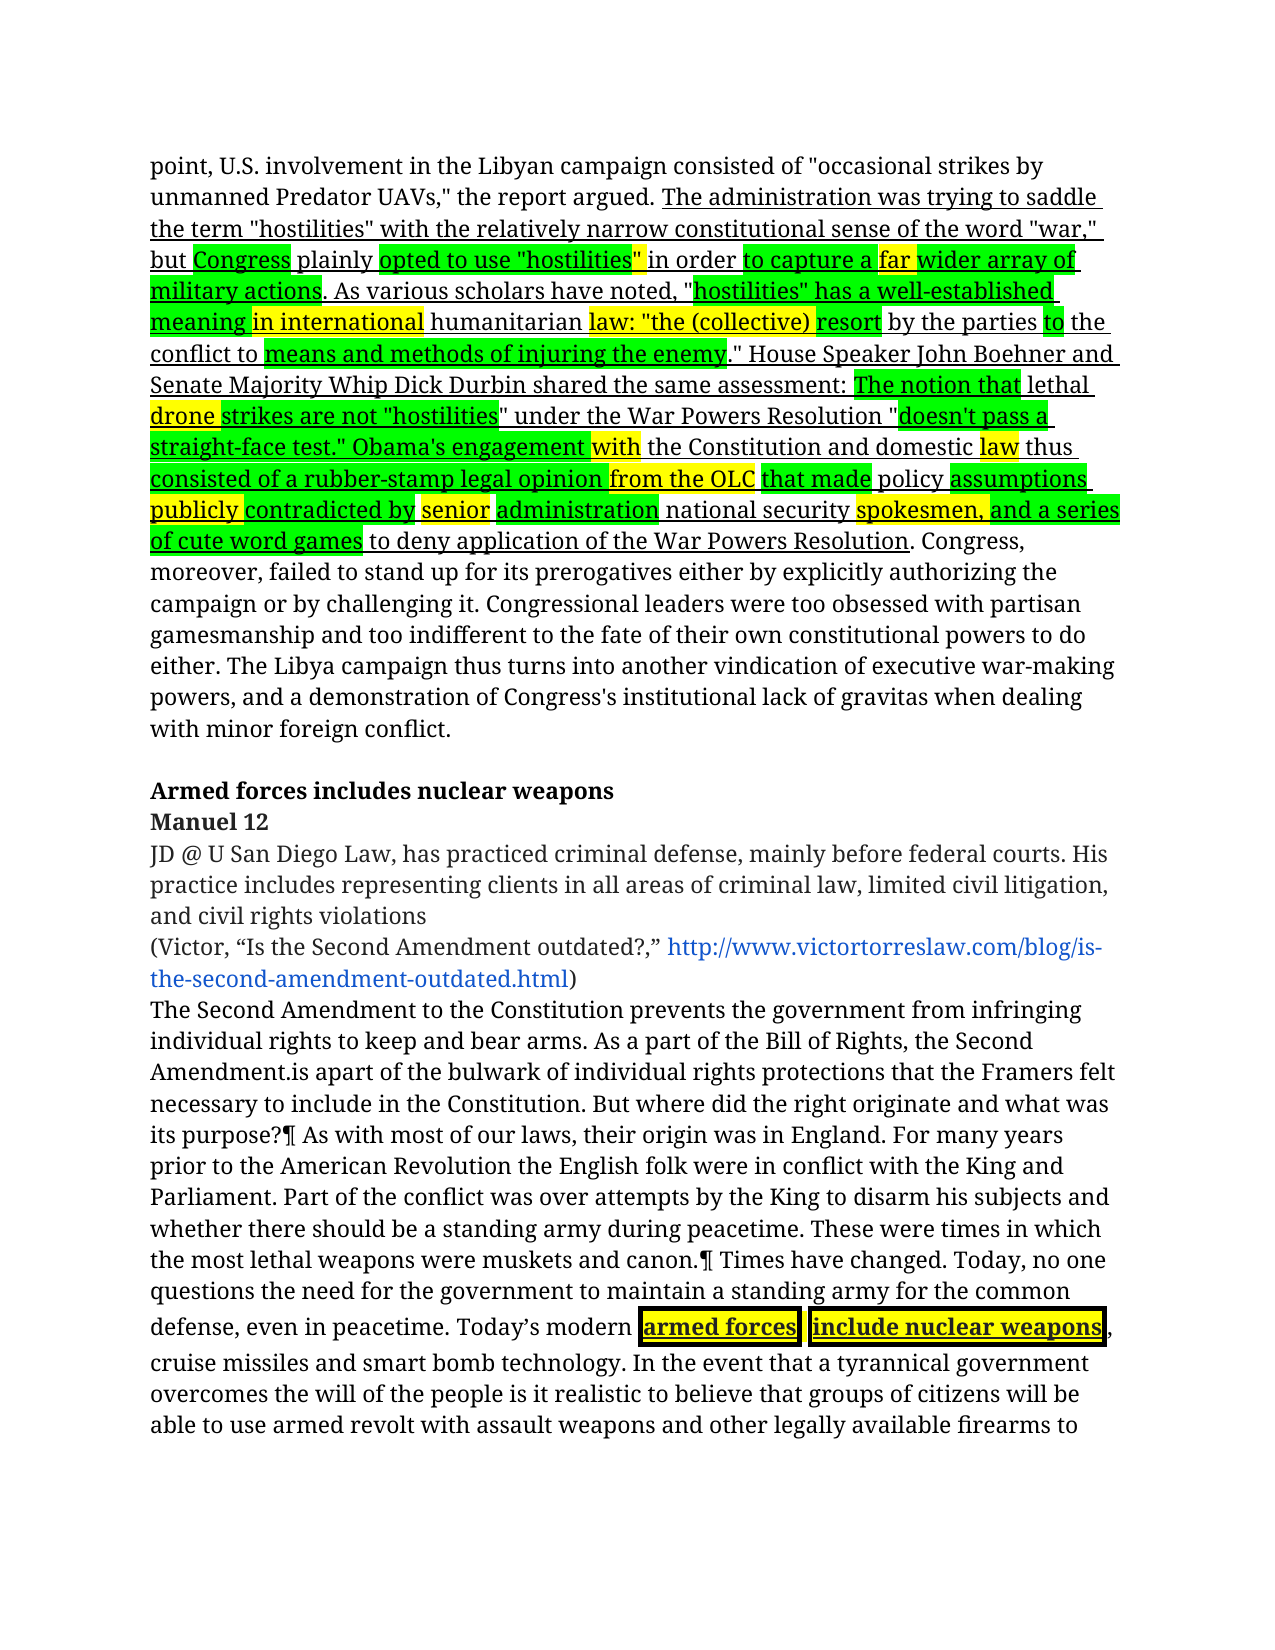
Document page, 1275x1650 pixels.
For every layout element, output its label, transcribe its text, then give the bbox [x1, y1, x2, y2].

text JD @ U San Diego Law, has practiced criminal defense, mainly before federal courts. His practice includes representing clients in all areas of criminal law, limited civil litigation, and civil rights violations [150, 837, 1125, 931]
text (Victor, “Is the Second Amendment outdated?,” http://www.victortorreslaw.com/blog/is-the-second-amendment-outdated.html) [150, 931, 1125, 994]
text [150, 150, 1125, 744]
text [150, 994, 1125, 1441]
text Manuel 12 [150, 806, 1125, 837]
subtitle Armed forces includes nuclear weapons [150, 775, 1125, 806]
